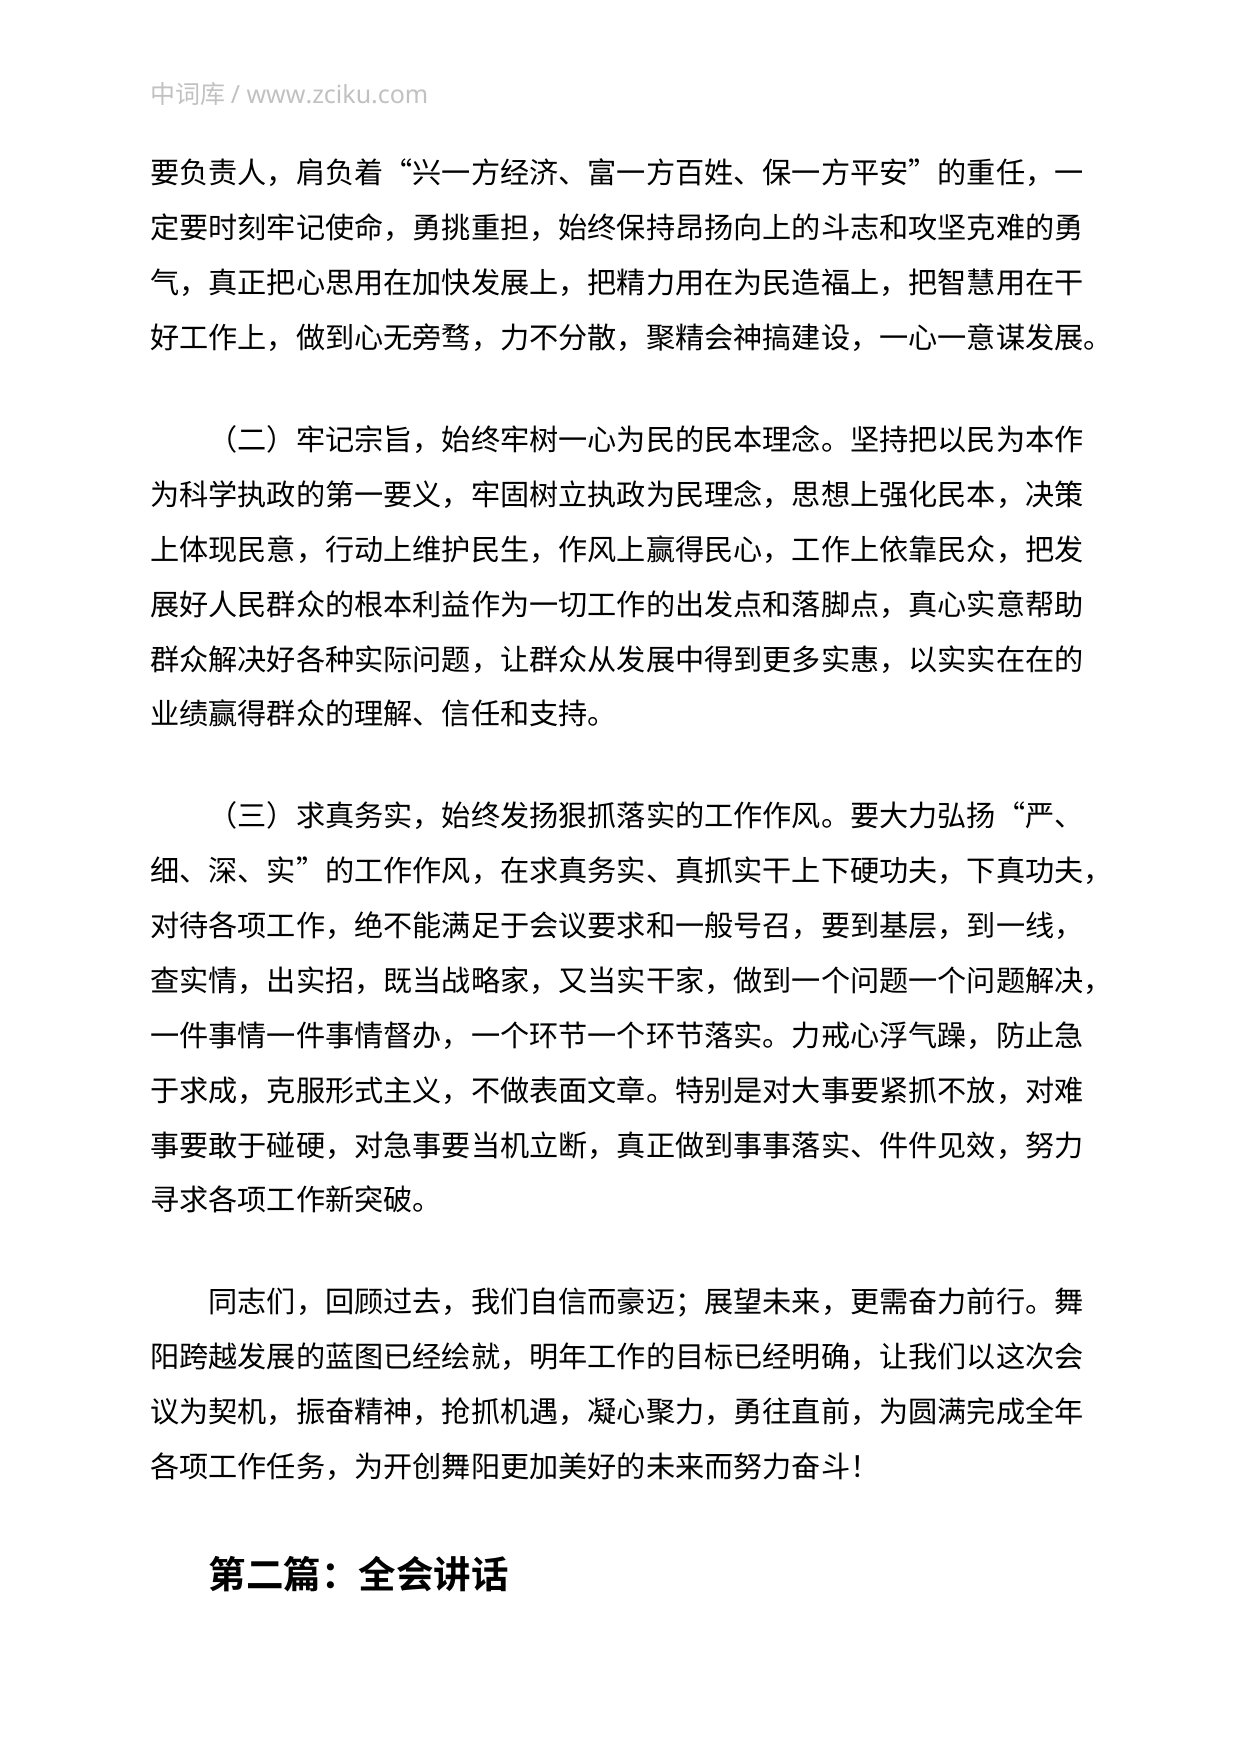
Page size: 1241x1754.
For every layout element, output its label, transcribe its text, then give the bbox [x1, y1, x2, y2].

text 同志们，回顾过去，我们自信而豪迈；展望未来，更需奋力前行。舞阳跨越发展的蓝图已经绘就，明年工作的目标已经明确，让我们以这次会议为契机，振奋精神，抢抓机遇，凝心聚力，勇往直前，为圆满完成全年各项工作任务，为开创舞阳更加美好的未来而努力奋斗！ [150, 1279, 1090, 1486]
text （二）牢记宗旨，始终牢树一心为民的民本理念。坚持把以民为本作为科学执政的第一要义，牢固树立执政为民理念，思想上强化民本，决策上体现民意，行动上维护民生，作风上赢得民心，工作上依靠民众，把发展好人民群众的根本利益作为一切工作的出发点和落脚点，真心实意帮助群众解决好各种实际问题，让群众从发展中得到更多实惠，以实实在在的业绩赢得群众的理解、信任和支持。 [150, 416, 1090, 733]
text 第二篇：全会讲话 [150, 1545, 1090, 1599]
text （三）求真务实，始终发扬狠抓落实的工作作风。要大力弘扬“严、细、深、实”的工作作风，在求真务实、真抓实干上下硬功夫，下真功夫，对待各项工作，绝不能满足于会议要求和一般号召，要到基层，到一线，查实情，出实招，既当战略家，又当实干家，做到一个问题一个问题解决，一件事情一件事情督办，一个环节一个环节落实。力戒心浮气躁，防止急于求成，克服形式主义，不做表面文章。特别是对大事要紧抓不放，对难事要敢于碰硬，对急事要当机立断，真正做到事事落实、件件见效，努力寻求各项工作新突破。 [150, 793, 1090, 1219]
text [150, 150, 1090, 357]
